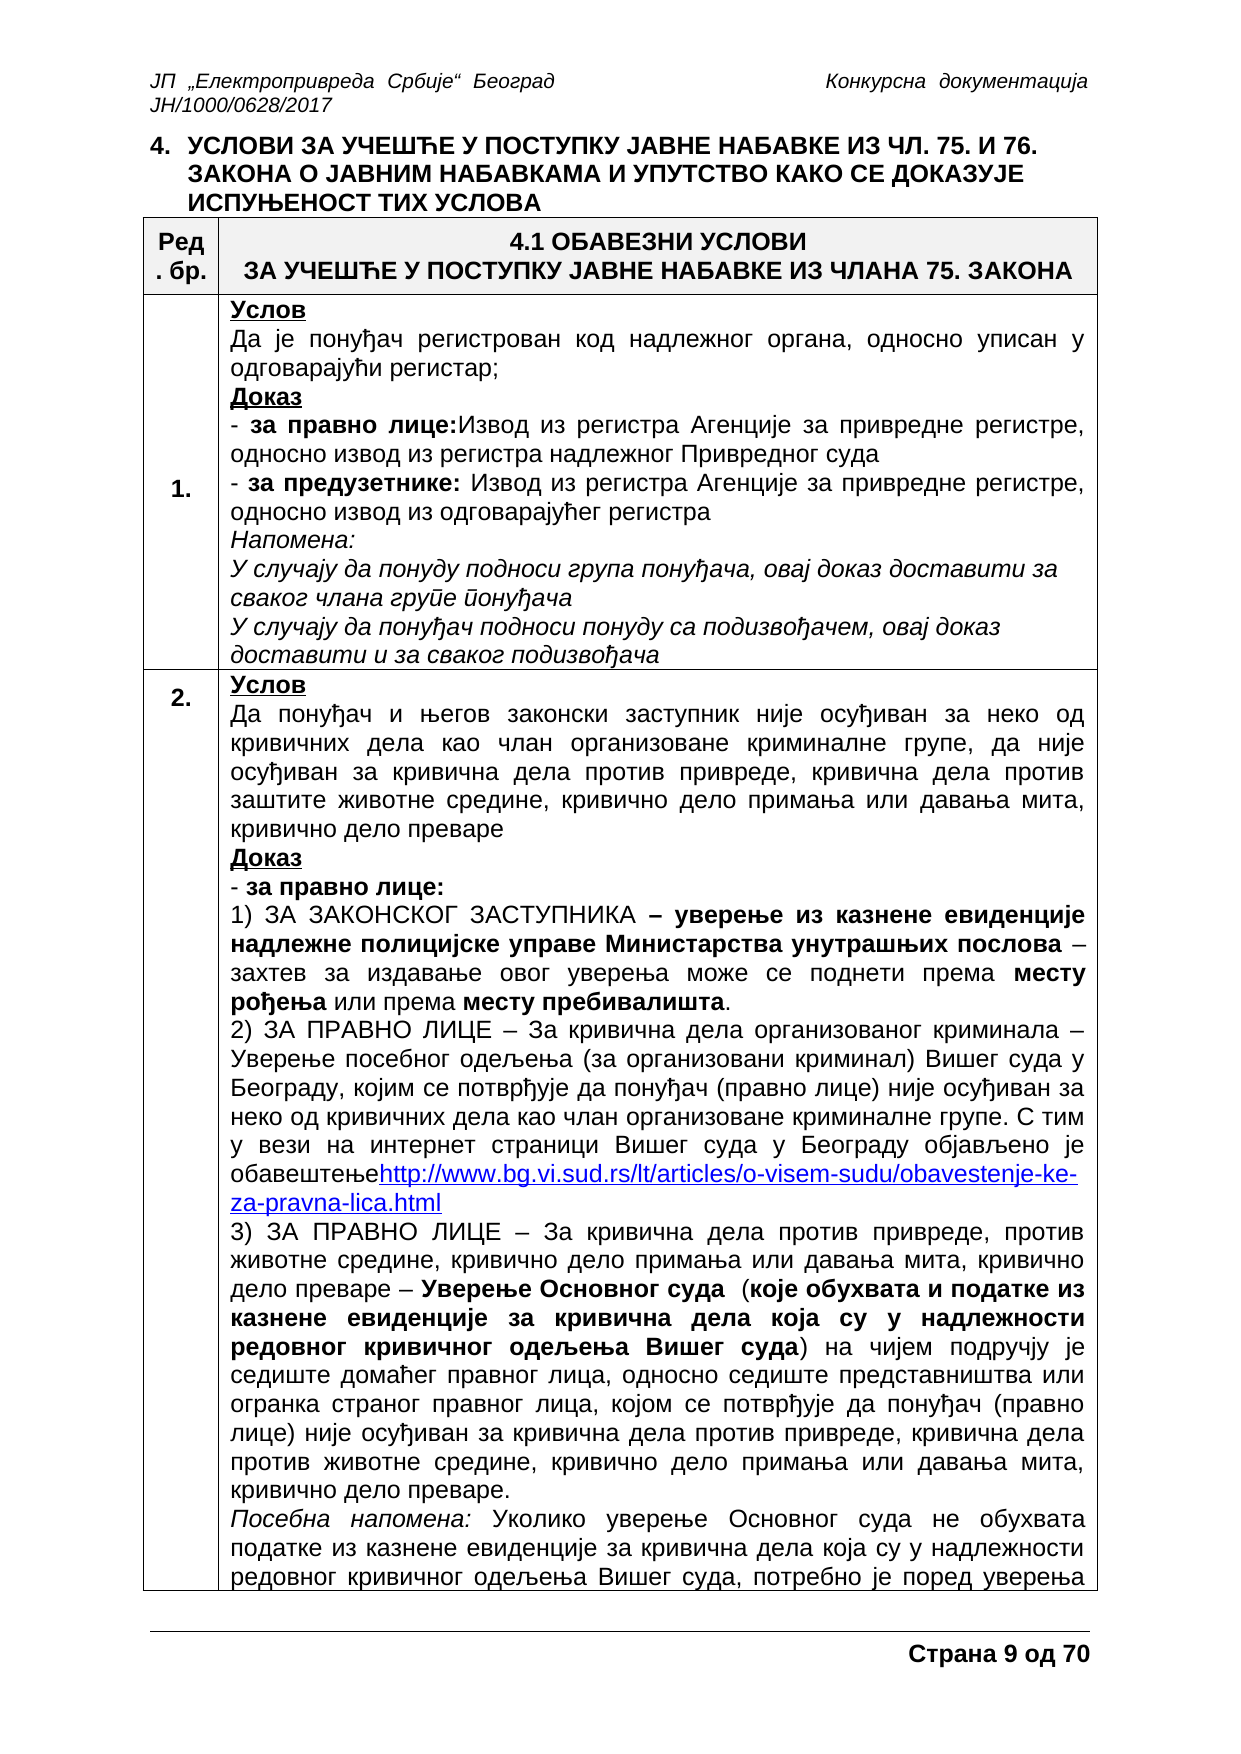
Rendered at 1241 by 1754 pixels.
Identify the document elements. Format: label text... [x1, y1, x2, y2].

table_cell 2. [144, 670, 218, 1590]
table_cell Услов Да је понуђач регистрован код надлежног органа, односно уписан у одговарајући регистар; Доказ - за правно лице:Извод из регистра Агенције за привредне регистре, односно извод из регистра надлежног Привредног суда - за предузетнике: Извод из регистра Агенције за привредне регистре, односно извод из одговарајућег регистра Напомена: У случају да понуду подноси група понуђача, овај доказ доставити за сваког члана групе понуђача У случају да понуђач подноси понуду са подизвођачем, овај доказ доставити и за сваког подизвођача [219, 295, 1097, 669]
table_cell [219, 670, 1097, 1590]
table_header 4.1 ОБАВЕЗНИ УСЛОВИ ЗА УЧЕШЋЕ У ПОСТУПКУ ЈАВНЕ НАБАВКЕ ИЗ ЧЛАНА 75. ЗАКОНА [219, 218, 1097, 294]
subtitle УСЛОВИ ЗА УЧЕШЋЕ У ПОСТУПКУ ЈАВНЕ НАБАВКЕ ИЗ ЧЛ. 75. И 76. ЗАКОНА О ЈАВНИМ НАБАВКАМА И УПУТСТВО КАКО СЕ ДОКАЗУЈЕ ИСПУЊЕНОСТ ТИХ УСЛОВА [150, 131, 1095, 217]
table_header Ред. бр. [144, 218, 218, 294]
table_cell 1. [144, 295, 218, 669]
